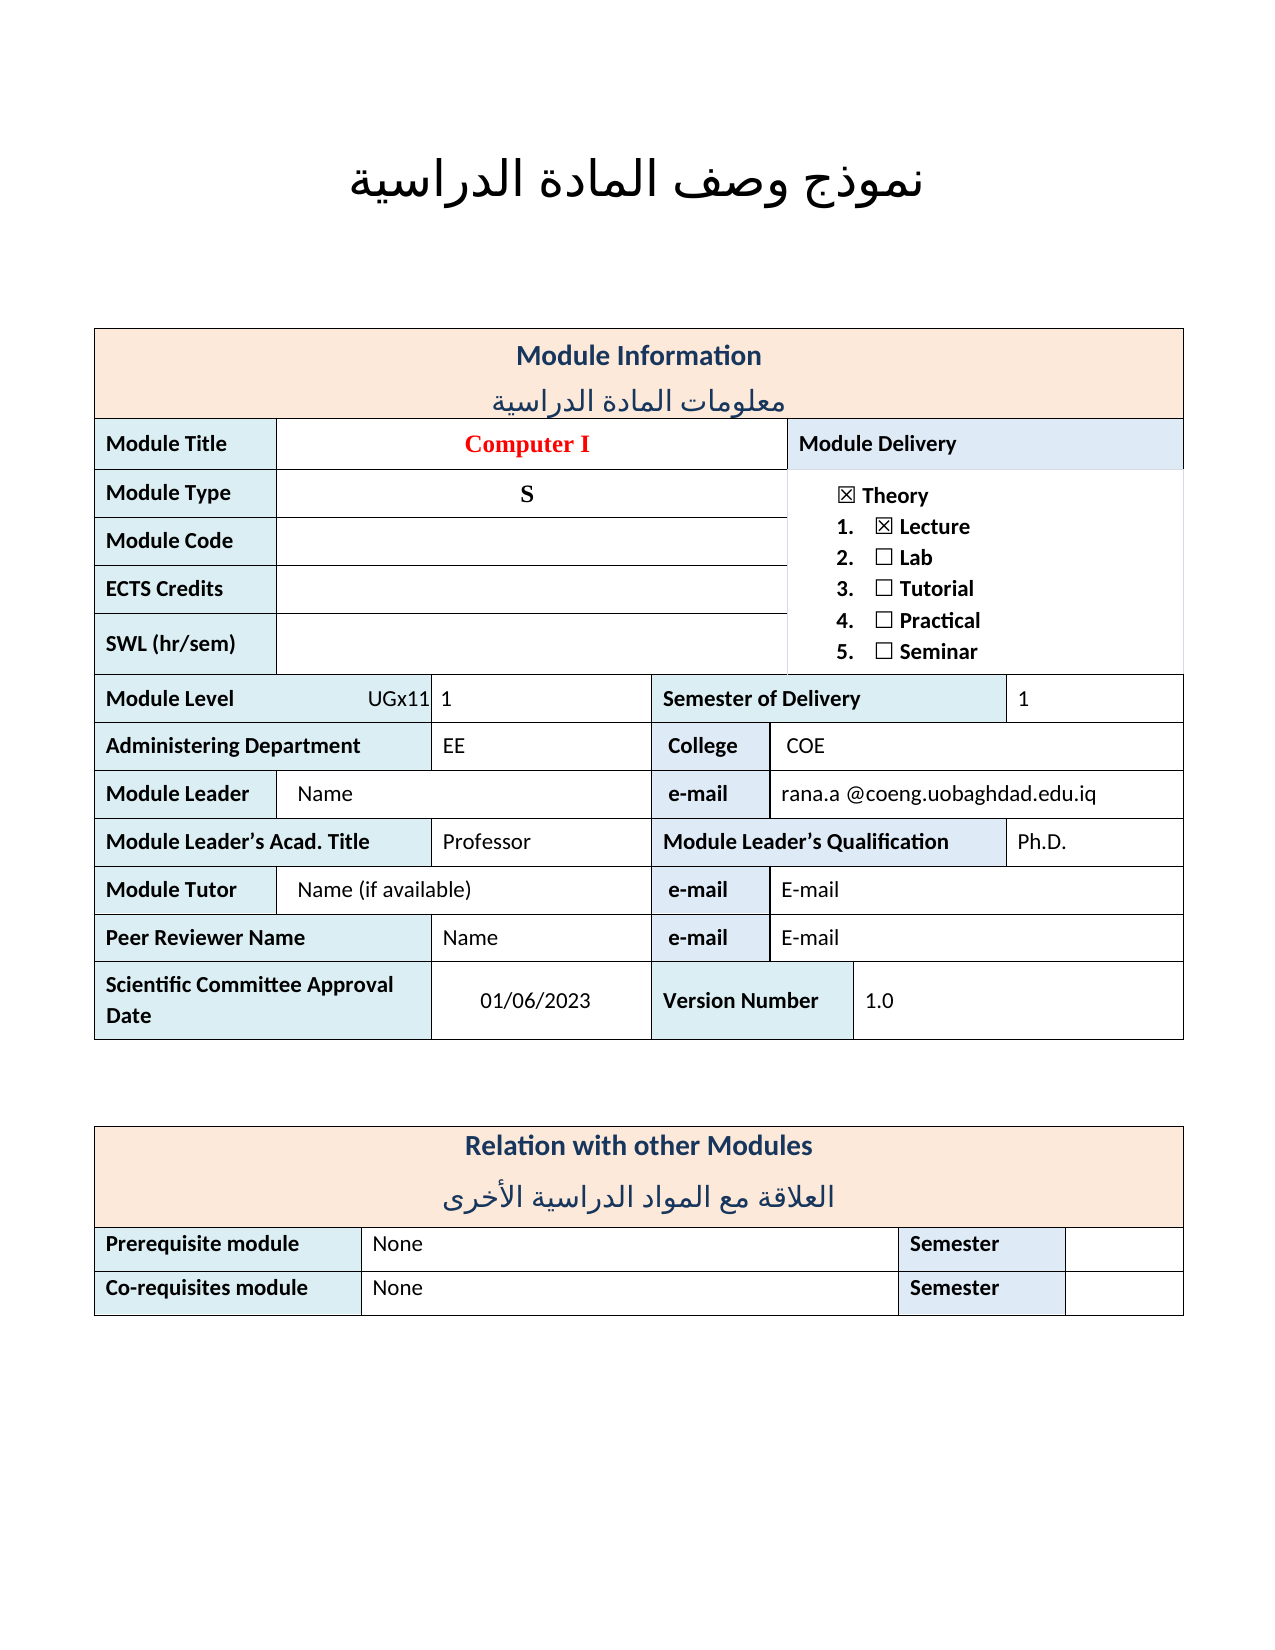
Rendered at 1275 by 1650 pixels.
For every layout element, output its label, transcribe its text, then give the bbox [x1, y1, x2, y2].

table_cell None [362, 1228, 898, 1271]
table_cell Scientific Committee Approval Date [95, 962, 431, 1039]
table_cell rana.a @coeng.uobaghdad.edu.iq [771, 771, 1183, 818]
table_cell Module Delivery [788, 419, 1183, 469]
table_cell E-mail [771, 915, 1183, 961]
table_cell [1066, 1272, 1183, 1314]
table_cell SWL (hr/sem) [95, 614, 276, 674]
table_cell None [362, 1272, 898, 1314]
table_cell Module Code [95, 518, 276, 565]
table_cell Administering Department [95, 723, 431, 770]
table_header Module Information معلومات المادة الدراسية [95, 329, 1183, 418]
table_cell Prerequisite module [95, 1228, 361, 1271]
table_cell E-mail [771, 867, 1183, 913]
table_cell 1 [1007, 675, 1183, 722]
table_cell e-mail [652, 771, 769, 818]
table_cell Module Title [95, 419, 276, 469]
table_cell EE [432, 723, 651, 770]
table_cell [277, 518, 787, 565]
table_cell Semester [899, 1272, 1065, 1314]
table_cell Semester [899, 1228, 1065, 1271]
table_cell UGx11 1 [432, 675, 651, 722]
table_cell Module Type [95, 470, 276, 517]
table_cell Module Leader’s Acad. Title [95, 819, 431, 866]
table_cell S [277, 470, 787, 517]
table_cell Name [432, 915, 651, 961]
table_cell Module Leader [95, 771, 276, 818]
table_cell COE [771, 723, 1183, 770]
table_cell 01/06/2023 [432, 962, 651, 1039]
table_cell Version Number [652, 962, 853, 1039]
table_cell Professor [432, 819, 651, 866]
table_cell College [652, 723, 769, 770]
table_cell e-mail [652, 867, 769, 913]
table_cell Name (if available) [277, 867, 651, 913]
table_cell ECTS Credits [95, 566, 276, 613]
table_header Relation with other Modules العلاقة مع المواد الدراسية الأخرى [95, 1127, 1183, 1227]
table_cell Co-requisites module [95, 1272, 361, 1314]
table_cell e-mail [652, 915, 769, 961]
table_cell Ph.D. [1007, 819, 1183, 866]
table_cell Module Level [95, 675, 431, 722]
table_cell Name [277, 771, 651, 818]
table_cell Module Tutor [95, 867, 276, 913]
table_cell Module Leader’s Qualification [652, 819, 1006, 866]
table_cell Peer Reviewer Name [95, 915, 431, 961]
table_cell [277, 566, 787, 613]
table_cell Computer І [277, 419, 787, 469]
table_cell [277, 614, 787, 674]
table_cell 1.0 [854, 962, 1183, 1039]
table_cell Theory Lecture Lab Tutorial Practical Seminar [788, 470, 1183, 674]
table_cell Semester of Delivery [652, 675, 1006, 722]
text نموذج وصف المادة الدراسية [150, 150, 1125, 207]
table_cell [1066, 1228, 1183, 1271]
